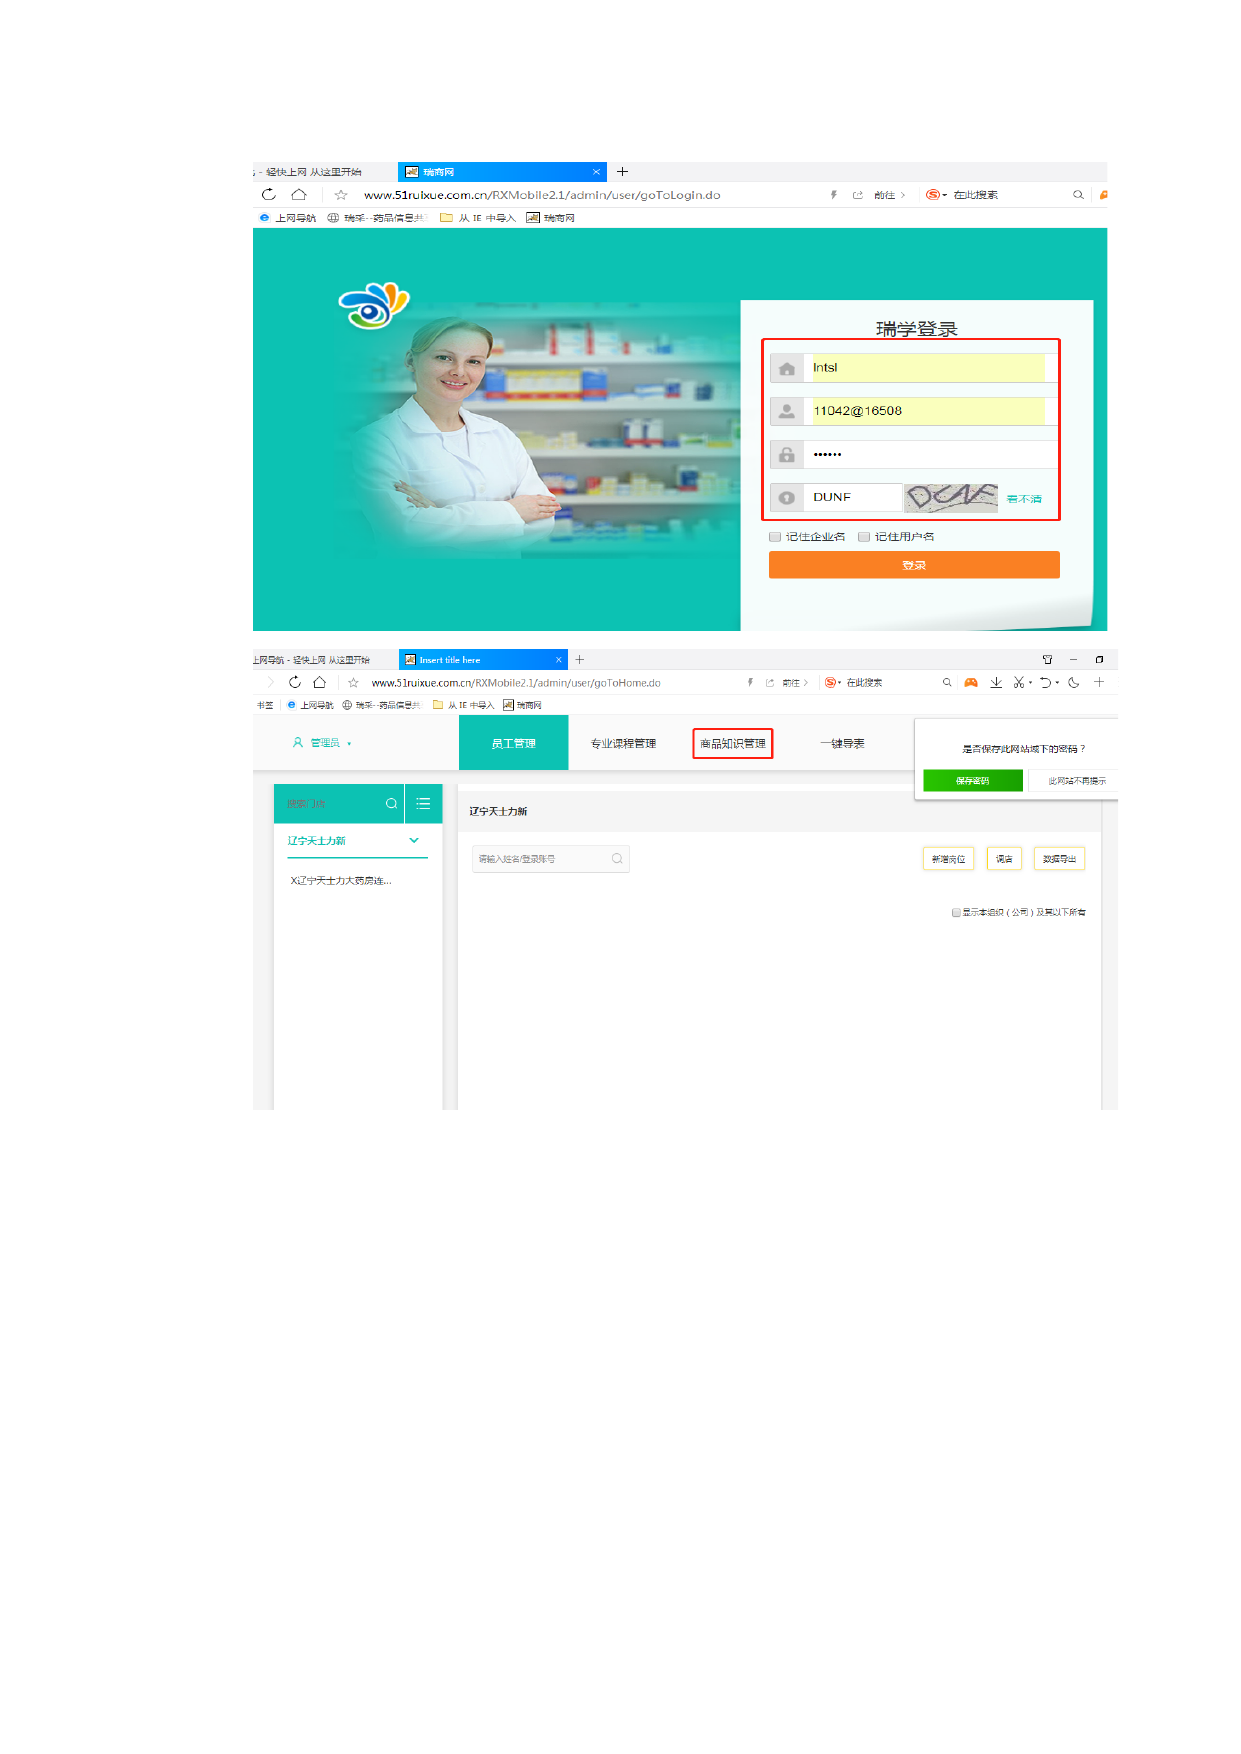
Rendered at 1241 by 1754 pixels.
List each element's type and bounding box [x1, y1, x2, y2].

picture [253, 649, 1119, 1110]
picture [406, 167, 417, 176]
picture [406, 655, 415, 664]
picture [253, 162, 1108, 631]
